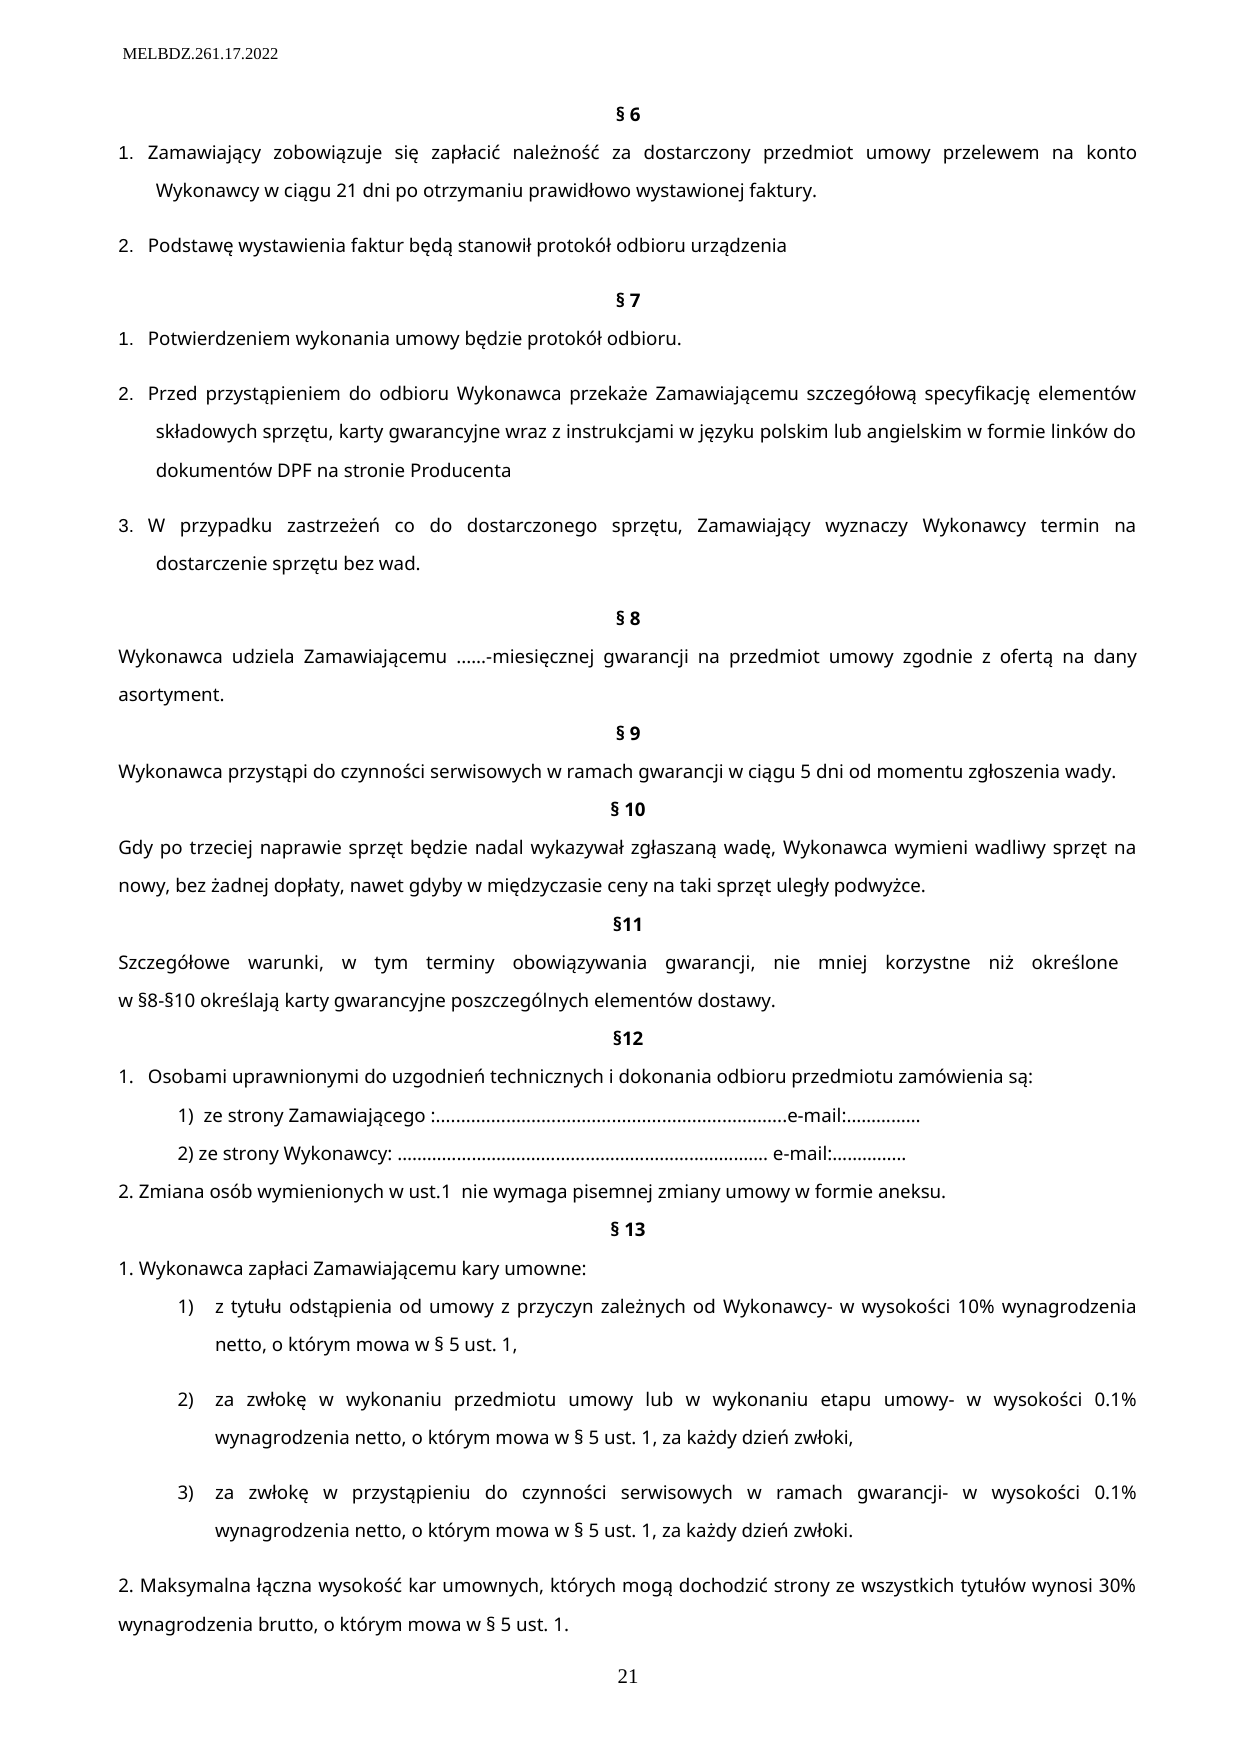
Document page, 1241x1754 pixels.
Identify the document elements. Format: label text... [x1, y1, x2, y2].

text § 8 [118, 605, 1138, 631]
text 1) ze strony Zamawiającego :......................................................................e-mail:…………… [177, 1102, 1138, 1128]
text 1. Osobami uprawnionymi do uzgodnień technicznych i dokonania odbioru przedmiotu zamówienia są: [118, 1064, 1138, 1089]
text Szczegółowe warunki, w tym terminy obowiązywania gwarancji, nie mniej korzystne niż określone w §8-§10 określają karty gwarancyjne poszczególnych elementów dostawy. [118, 949, 1138, 1013]
text Gdy po trzeciej naprawie sprzęt będzie nadal wykazywał zgłaszaną wadę, Wykonawca wymieni wadliwy sprzęt na nowy, bez żadnej dopłaty, nawet gdyby w międzyczasie ceny na taki sprzęt uległy podwyżce. [118, 834, 1138, 898]
text Wykonawca przystąpi do czynności serwisowych w ramach gwarancji w ciągu 5 dni od momentu zgłoszenia wady. [118, 758, 1138, 783]
list Przed przystąpieniem do odbioru Wykonawca przekaże Zamawiającemu szczegółową specyfikację elementów składowych sprzętu, karty gwarancyjne wraz z instrukcjami w języku polskim lub angielskim w formie linków do dokumentów DPF na stronie Producenta [118, 381, 1138, 483]
text §12 [118, 1026, 1138, 1051]
text 2. Zmiana osób wymienionych w ust.1 nie wymaga pisemnej zmiany umowy w formie aneksu. [118, 1178, 1138, 1204]
list z tytułu odstąpienia od umowy z przyczyn zależnych od Wykonawcy- w wysokości 10% wynagrodzenia netto, o którym mowa w § 5 ust. 1, [177, 1293, 1138, 1357]
text § 9 [118, 720, 1138, 745]
list W przypadku zastrzeżeń co do dostarczonego sprzętu, Zamawiający wyznaczy Wykonawcy termin na dostarczenie sprzętu bez wad. [118, 512, 1138, 576]
list za zwłokę w wykonaniu przedmiotu umowy lub w wykonaniu etapu umowy- w wysokości 0.1% wynagrodzenia netto, o którym mowa w § 5 ust. 1, za każdy dzień zwłoki, [177, 1386, 1138, 1450]
list Potwierdzeniem wykonania umowy będzie protokół odbioru. [118, 326, 1138, 351]
list Zamawiający zobowiązuje się zapłacić należność za dostarczony przedmiot umowy przelewem na konto Wykonawcy w ciągu 21 dni po otrzymaniu prawidłowo wystawionej faktury. [118, 139, 1138, 203]
list Podstawę wystawienia faktur będą stanowił protokół odbioru urządzenia [118, 233, 1138, 258]
text §11 [118, 911, 1138, 936]
text § 7 [118, 287, 1138, 313]
text 2. Maksymalna łączna wysokość kar umownych, których mogą dochodzić strony ze wszystkich tytułów wynosi 30% wynagrodzenia brutto, o którym mowa w § 5 ust. 1. [118, 1573, 1138, 1636]
text § 10 [118, 796, 1138, 822]
text § 13 [118, 1217, 1138, 1242]
text 1. Wykonawca zapłaci Zamawiającemu kary umowne: [118, 1255, 1138, 1281]
text § 6 [118, 101, 1138, 127]
text Wykonawca udziela Zamawiającemu ..….-miesięcznej gwarancji na przedmiot umowy zgodnie z ofertą na dany asortyment. [118, 643, 1138, 707]
list za zwłokę w przystąpieniu do czynności serwisowych w ramach gwarancji- w wysokości 0.1% wynagrodzenia netto, o którym mowa w § 5 ust. 1, za każdy dzień zwłoki. [177, 1479, 1138, 1543]
text 2) ze strony Wykonawcy: ……………………..…………………………………………. e-mail:…………… [177, 1140, 1138, 1166]
